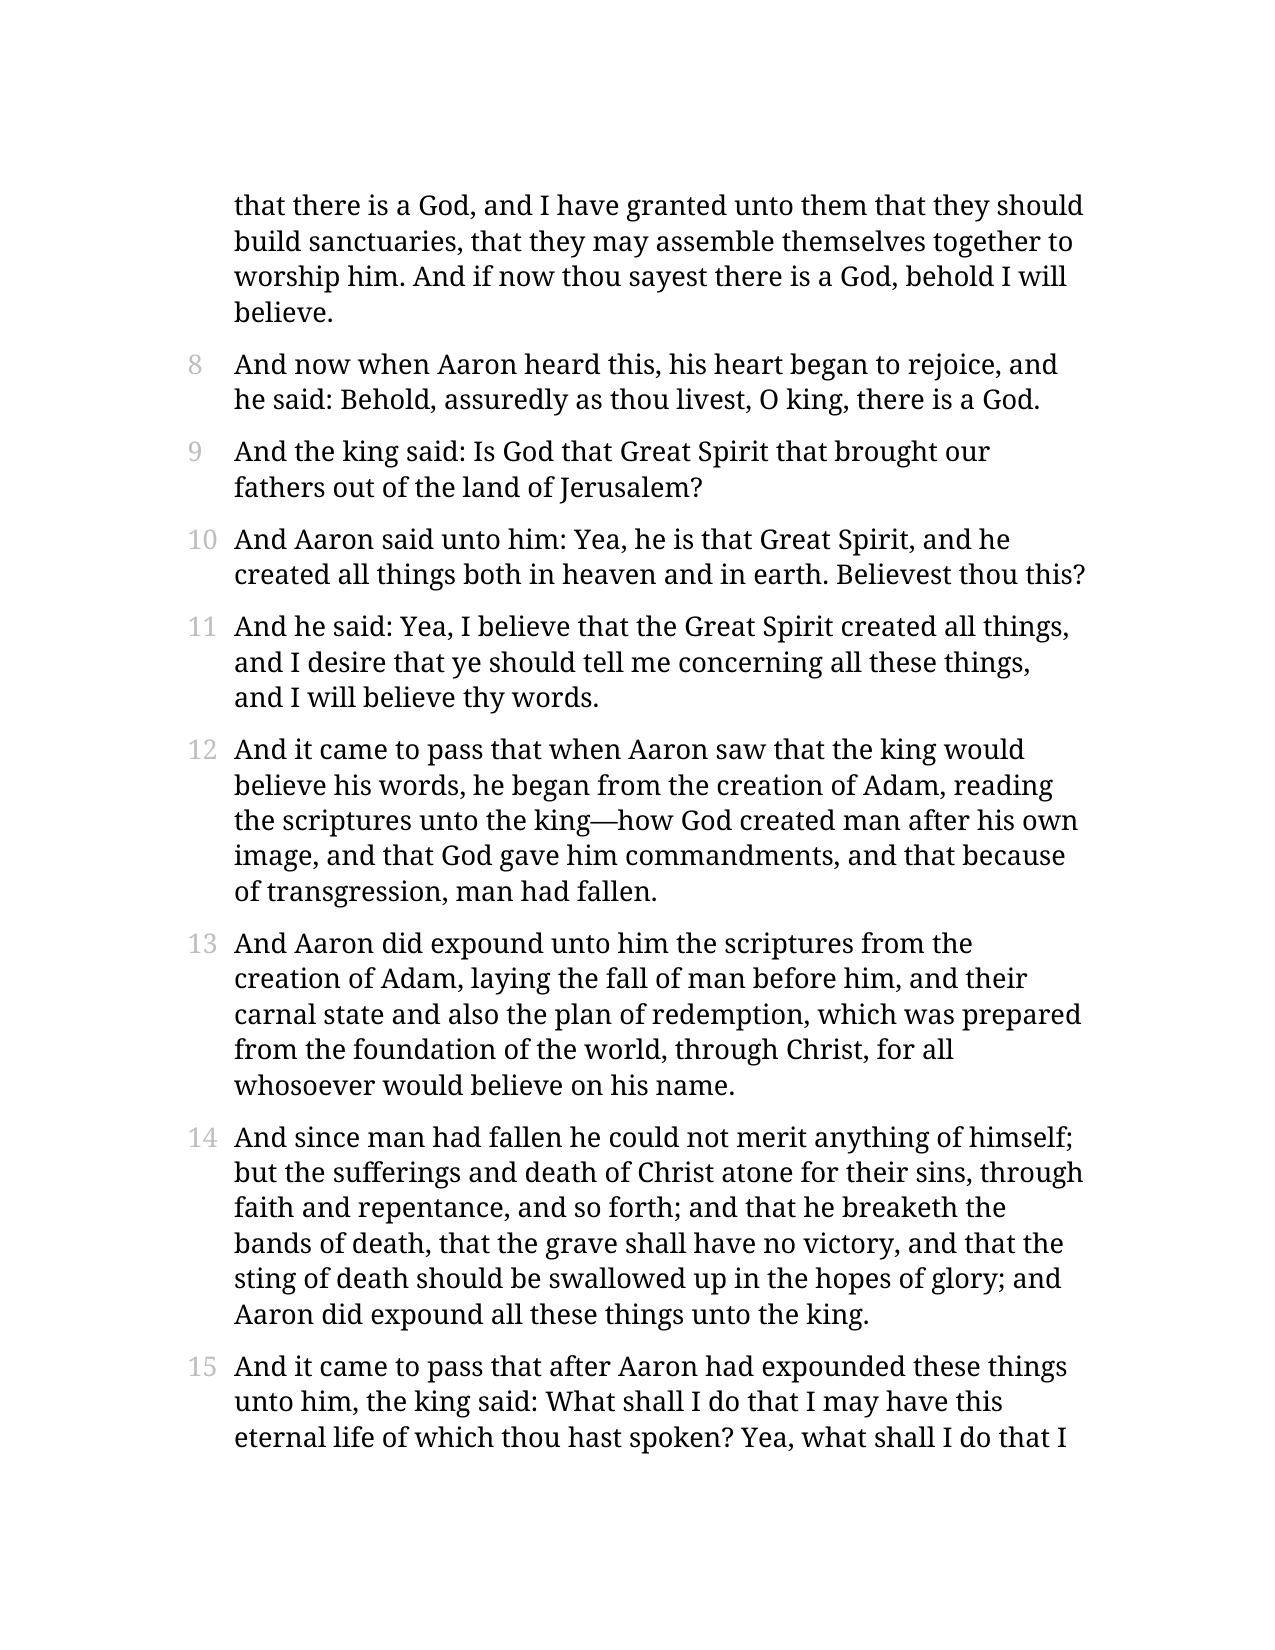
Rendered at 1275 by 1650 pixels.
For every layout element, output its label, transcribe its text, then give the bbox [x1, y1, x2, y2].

text 8 And now when Aaron heard this, his heart began to rejoice, and he said: Behold, assuredly as thou livest, O king, there is a God. [187, 346, 1087, 417]
text 9 And the king said: Is God that Great Spirit that brought our fathers out of the land of Jerusalem? [187, 433, 1087, 504]
text 13 And Aaron did expound unto him the scriptures from the creation of Adam, laying the fall of man before him, and their carnal state and also the plan of redemption, which was prepared from the foundation of the world, through Christ, for all whosoever would believe on his name. [187, 925, 1087, 1102]
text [187, 187, 1087, 329]
text 12 And it came to pass that when Aaron saw that the king would believe his words, he began from the creation of Adam, reading the scriptures unto the king—how God created man after his own image, and that God gave him commandments, and that because of transgression, man had fallen. [187, 731, 1087, 908]
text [187, 1348, 1087, 1454]
text 11 And he said: Yea, I believe that the Great Spirit created all things, and I desire that ye should tell me concerning all these things, and I will believe thy words. [187, 608, 1087, 714]
text 10 And Aaron said unto him: Yea, he is that Great Spirit, and he created all things both in heaven and in earth. Believest thou this? [187, 521, 1087, 592]
text 14 And since man had fallen he could not merit anything of himself; but the sufferings and death of Christ atone for their sins, through faith and repentance, and so forth; and that he breaketh the bands of death, that the grave shall have no victory, and that the sting of death should be swallowed up in the hopes of glory; and Aaron did expound all these things unto the king. [187, 1119, 1087, 1331]
